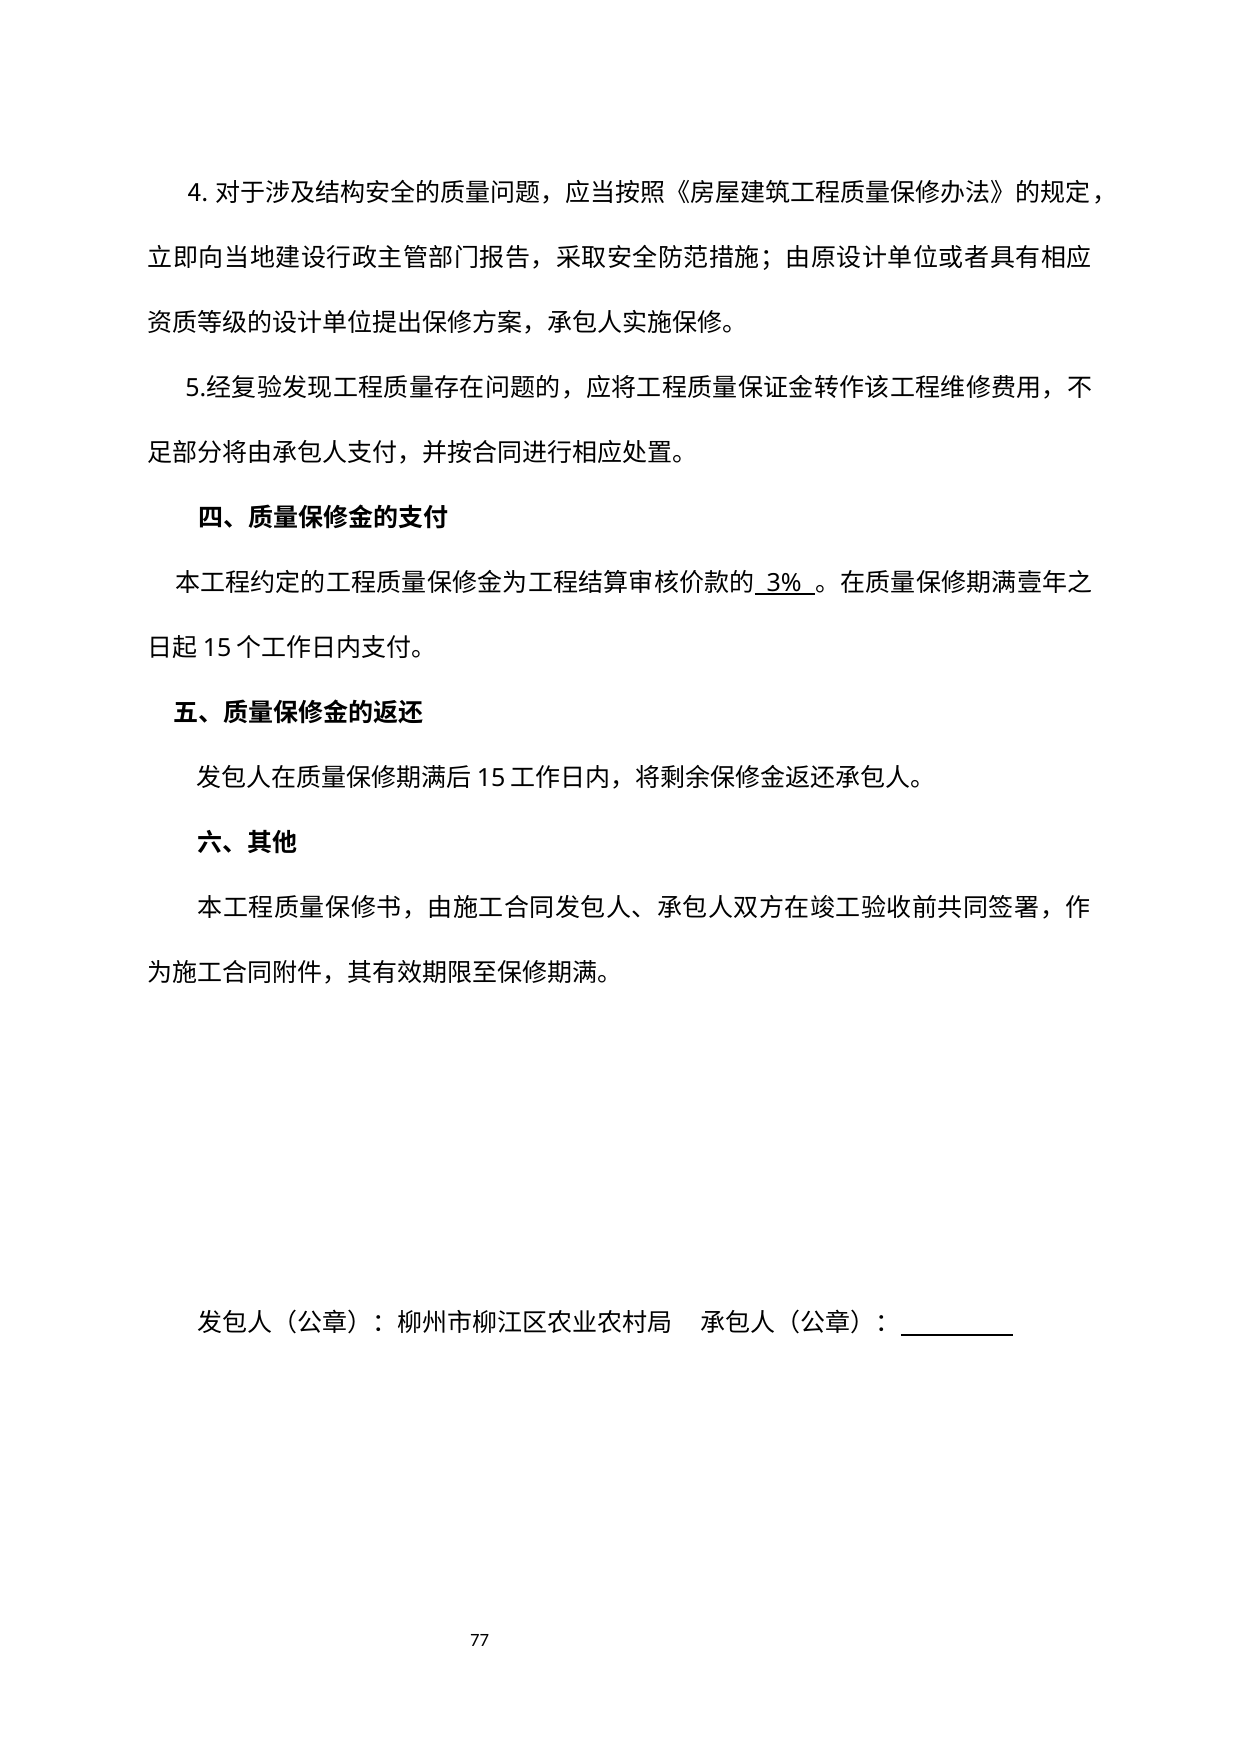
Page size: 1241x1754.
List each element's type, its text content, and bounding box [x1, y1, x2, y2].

text ⒋对于涉及结构安全的质量问题，应当按照《房屋建筑工程质量保修办法》的规定，立即向当地建设行政主管部门报告，采取安全防范措施；由原设计单位或者具有相应资质等级的设计单位提出保修方案，承包人实施保修。 [148, 158, 1093, 353]
text 5.经复验发现工程质量存在问题的，应将工程质量保证金转作该工程维修费用，不足部分将由承包人支付，并按合同进行相应处置。 [148, 353, 1093, 483]
text 发包人在质量保修期满后15工作日内，将剩余保修金返还承包人。 [148, 743, 1093, 808]
text 五、质量保修金的返还 [148, 678, 1093, 743]
text 六、其他 [148, 808, 1093, 873]
text 本工程质量保修书，由施工合同发包人、承包人双方在竣工验收前共同签署，作为施工合同附件，其有效期限至保修期满。 [148, 873, 1093, 1003]
text 四、质量保修金的支付 [148, 483, 1093, 548]
text 发包人（公章）：柳州市柳江区农业农村局 承包人（公章）： [197, 1288, 1093, 1353]
text 本工程约定的工程质量保修金为工程结算审核价款的 3% 。在质量保修期满壹年之日起15个工作日内支付。 [148, 548, 1093, 678]
